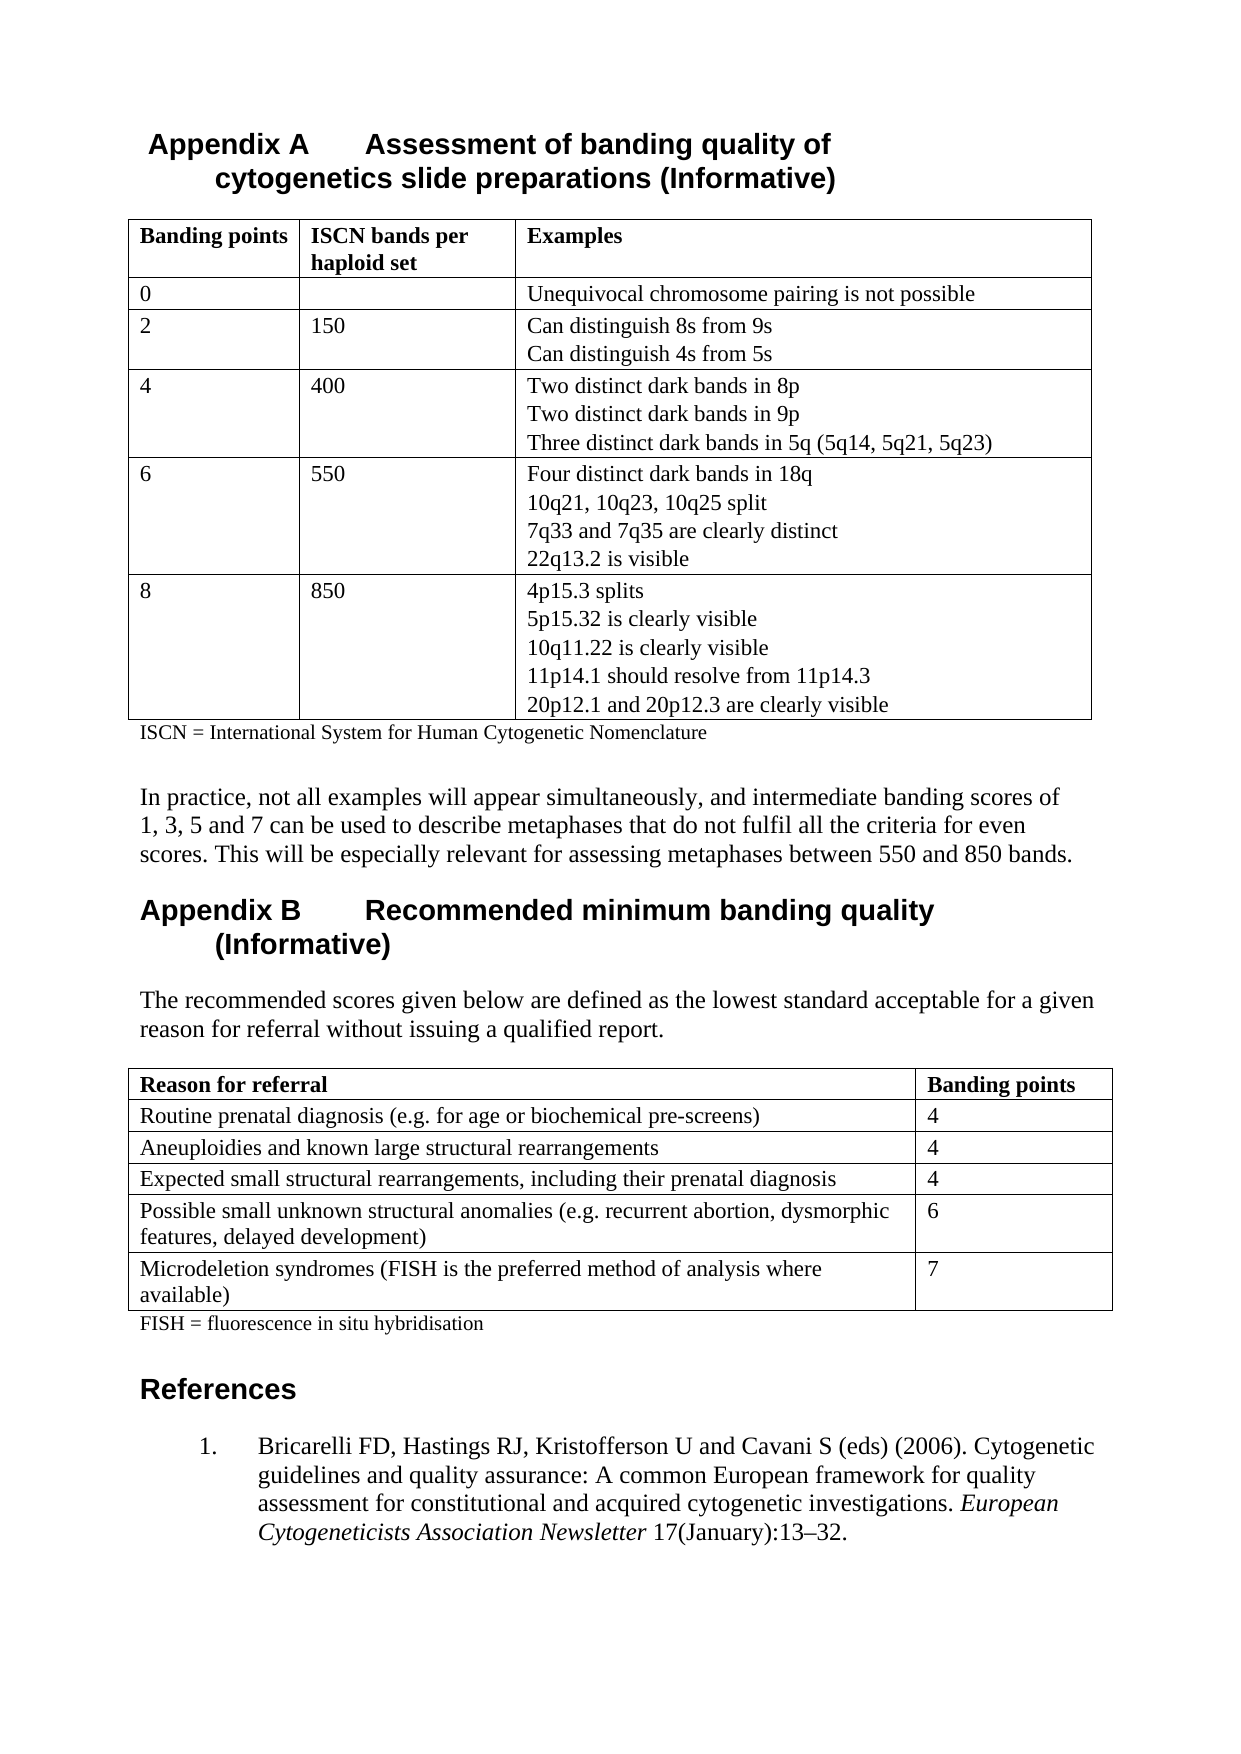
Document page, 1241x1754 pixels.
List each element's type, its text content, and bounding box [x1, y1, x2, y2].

subtitle References [139, 1372, 1101, 1406]
table_header Reason for referral [129, 1069, 915, 1099]
table_cell 850 [300, 575, 515, 719]
table_cell [300, 278, 515, 309]
table_cell 2 [129, 310, 299, 369]
table_cell 6 [129, 458, 299, 574]
text ISCN = International System for Human Cytogenetic Nomenclature [139, 720, 1101, 744]
text FISH = fluorescence in situ hybridisation [139, 1311, 1101, 1335]
table_cell Four distinct dark bands in 18q 10q21, 10q23, 10q25 split 7q33 and 7q35 are clearly distinct 22q13.2 is visible [516, 458, 1091, 574]
table_cell Aneuploidies and known large structural rearrangements [129, 1132, 915, 1162]
table_cell 7 [916, 1253, 1112, 1310]
text The recommended scores given below are defined as the lowest standard acceptable for a given reason for referral without issuing a qualified report. [139, 985, 1101, 1043]
table_cell Possible small unknown structural anomalies (e.g. recurrent abortion, dysmorphic features, delayed development) [129, 1195, 915, 1252]
subtitle Appendix A Assessment of banding quality of cytogenetics slide preparations (Informative) [139, 127, 1101, 194]
table_cell 4 [916, 1132, 1112, 1162]
table_cell Two distinct dark bands in 8p Two distinct dark bands in 9p Three distinct dark bands in 5q (5q14, 5q21, 5q23) [516, 370, 1091, 457]
table_cell 4 [916, 1100, 1112, 1131]
table_cell 4 [129, 370, 299, 457]
text In practice, not all examples will appear simultaneously, and intermediate banding scores of 1, 3, 5 and 7 can be used to describe metaphases that do not fulfil all the criteria for even scores. This will be especially relevant for assessing metaphases between 550 and 850 bands. [139, 782, 1101, 868]
table_cell Routine prenatal diagnosis (e.g. for age or biochemical pre-screens) [129, 1100, 915, 1131]
list Bricarelli FD, Hastings RJ, Kristofferson U and Cavani S (eds) (2006). Cytogenetic guidelines and quality assurance: A common European framework for quality assessment for constitutional and acquired cytogenetic investigations. European Cytogeneticists Association Newsletter 17(January):13–32. [199, 1431, 1101, 1546]
table_header Banding points [916, 1069, 1112, 1099]
table_cell Microdeletion syndromes (FISH is the preferred method of analysis where available) [129, 1253, 915, 1310]
table_cell 4p15.3 splits 5p15.32 is clearly visible 10q11.22 is clearly visible 11p14.1 should resolve from 11p14.3 20p12.1 and 20p12.3 are clearly visible [516, 575, 1091, 719]
table_cell 400 [300, 370, 515, 457]
table_cell Expected small structural rearrangements, including their prenatal diagnosis [129, 1164, 915, 1194]
table_header ISCN bands per haploid set [300, 220, 515, 277]
table_cell 6 [916, 1195, 1112, 1252]
table_header Examples [516, 220, 1091, 277]
table_cell 8 [129, 575, 299, 719]
table_cell 4 [916, 1164, 1112, 1194]
table_cell 150 [300, 310, 515, 369]
subtitle Appendix B Recommended minimum banding quality (Informative) [139, 893, 1101, 960]
table_cell 0 [129, 278, 299, 309]
table_cell Unequivocal chromosome pairing is not possible [516, 278, 1091, 309]
table_cell 550 [300, 458, 515, 574]
table_cell Can distinguish 8s from 9s Can distinguish 4s from 5s [516, 310, 1091, 369]
table_header Banding points [129, 220, 299, 277]
